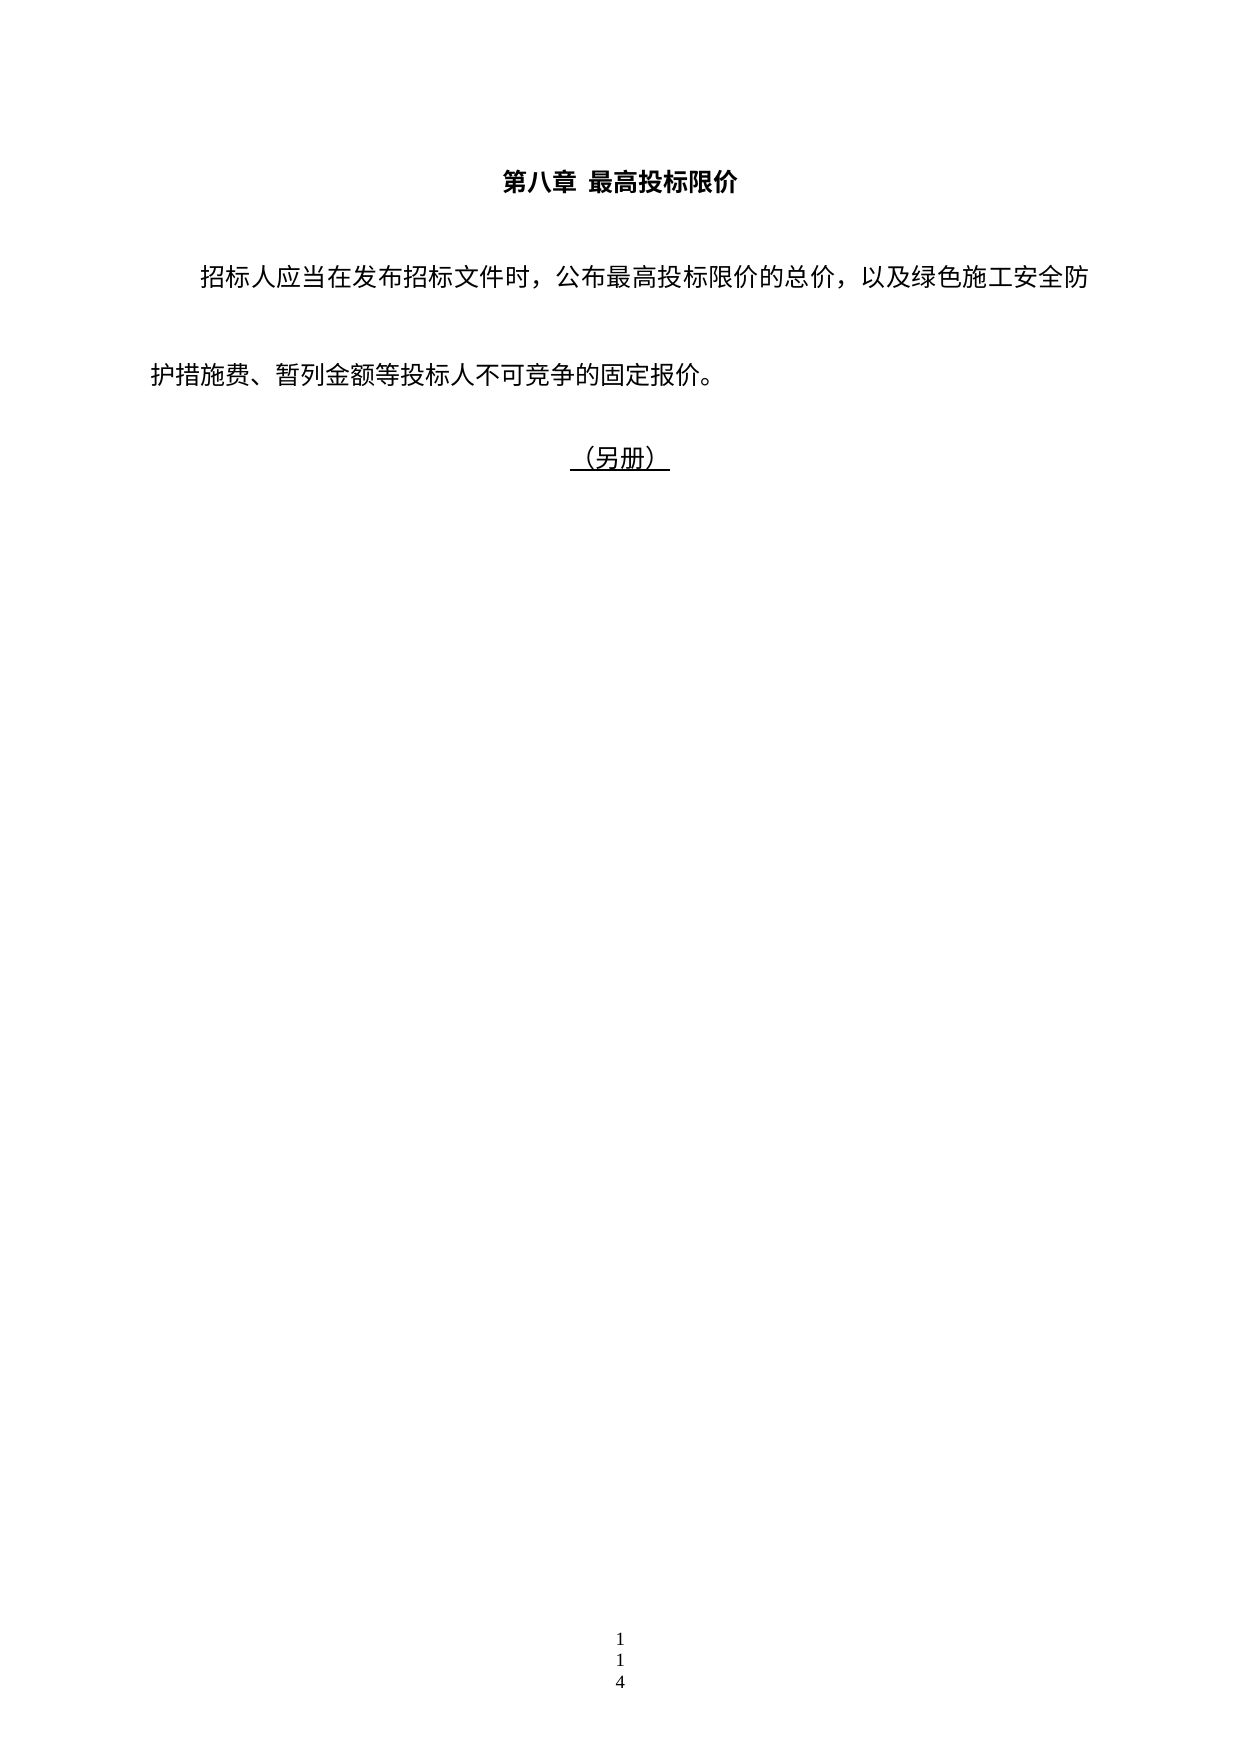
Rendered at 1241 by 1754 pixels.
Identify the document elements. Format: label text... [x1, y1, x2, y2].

subtitle 第八章 最高投标限价 [150, 148, 1090, 213]
text （另册） [150, 424, 1090, 489]
text 招标人应当在发布招标文件时，公布最高投标限价的总价，以及绿色施工安全防护措施费、暂列金额等投标人不可竞争的固定报价。 [150, 243, 1090, 406]
